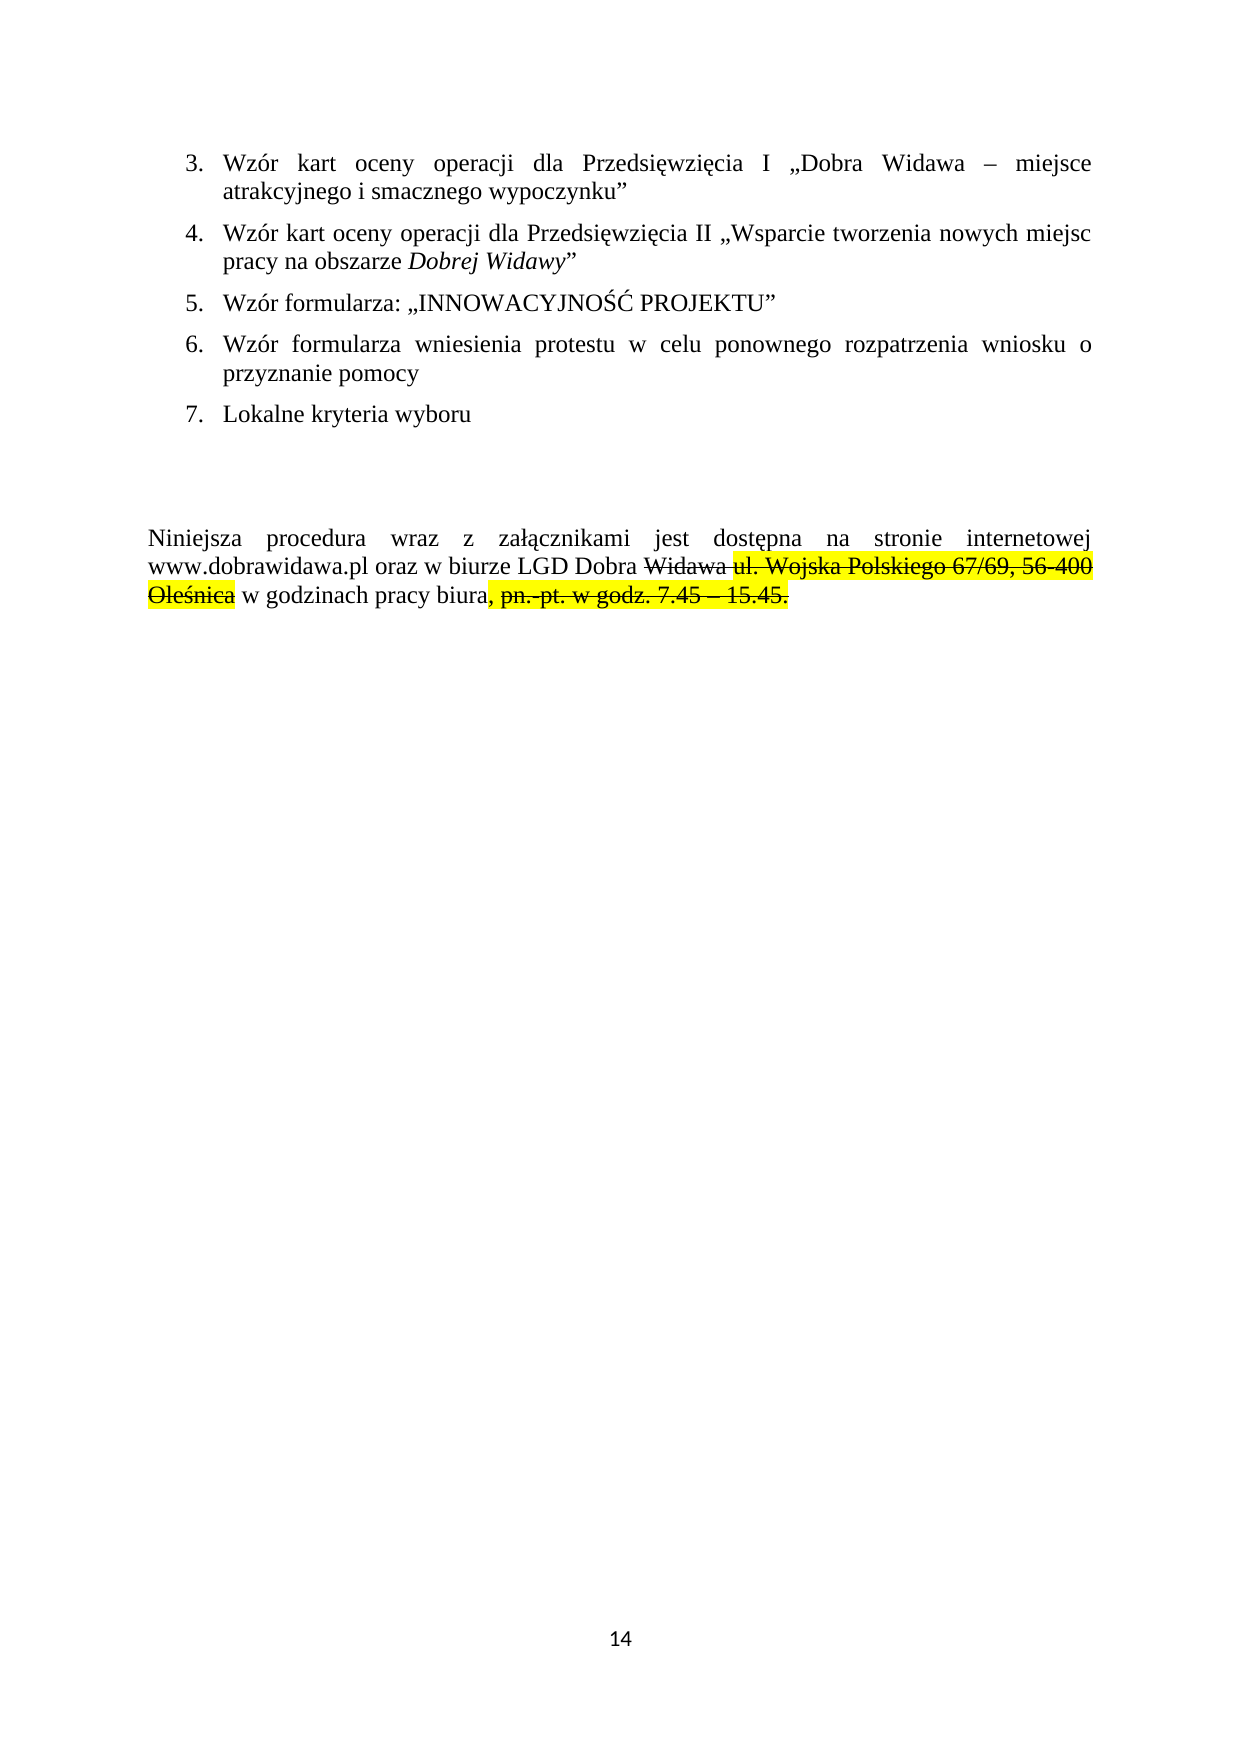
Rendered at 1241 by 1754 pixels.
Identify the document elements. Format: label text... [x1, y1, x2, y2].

list Wzór kart oceny operacji dla Przedsięwzięcia II „Wsparcie tworzenia nowych miejsc pracy na obszarze Dobrej Widawy” [185, 218, 1093, 275]
text Niniejsza procedura wraz z załącznikami jest dostępna na stronie internetowej www.dobrawidawa.pl oraz w biurze LGD Dobra Widawa ul. Wojska Polskiego 67/69, 56-400 Oleśnica w godzinach pracy biura, pn.-pt. w godz. 7.45 – 15.45. [148, 523, 1093, 609]
list Wzór formularza wniesienia protestu w celu ponownego rozpatrzenia wniosku o przyznanie pomocy [185, 329, 1093, 386]
list Wzór formularza: „INNOWACYJNOŚĆ PROJEKTU” [185, 288, 1093, 316]
list Wzór kart oceny operacji dla Przedsięwzięcia I „Dobra Widawa – miejsce atrakcyjnego i smacznego wypoczynku” [185, 148, 1093, 205]
list Lokalne kryteria wyboru [185, 399, 1093, 428]
